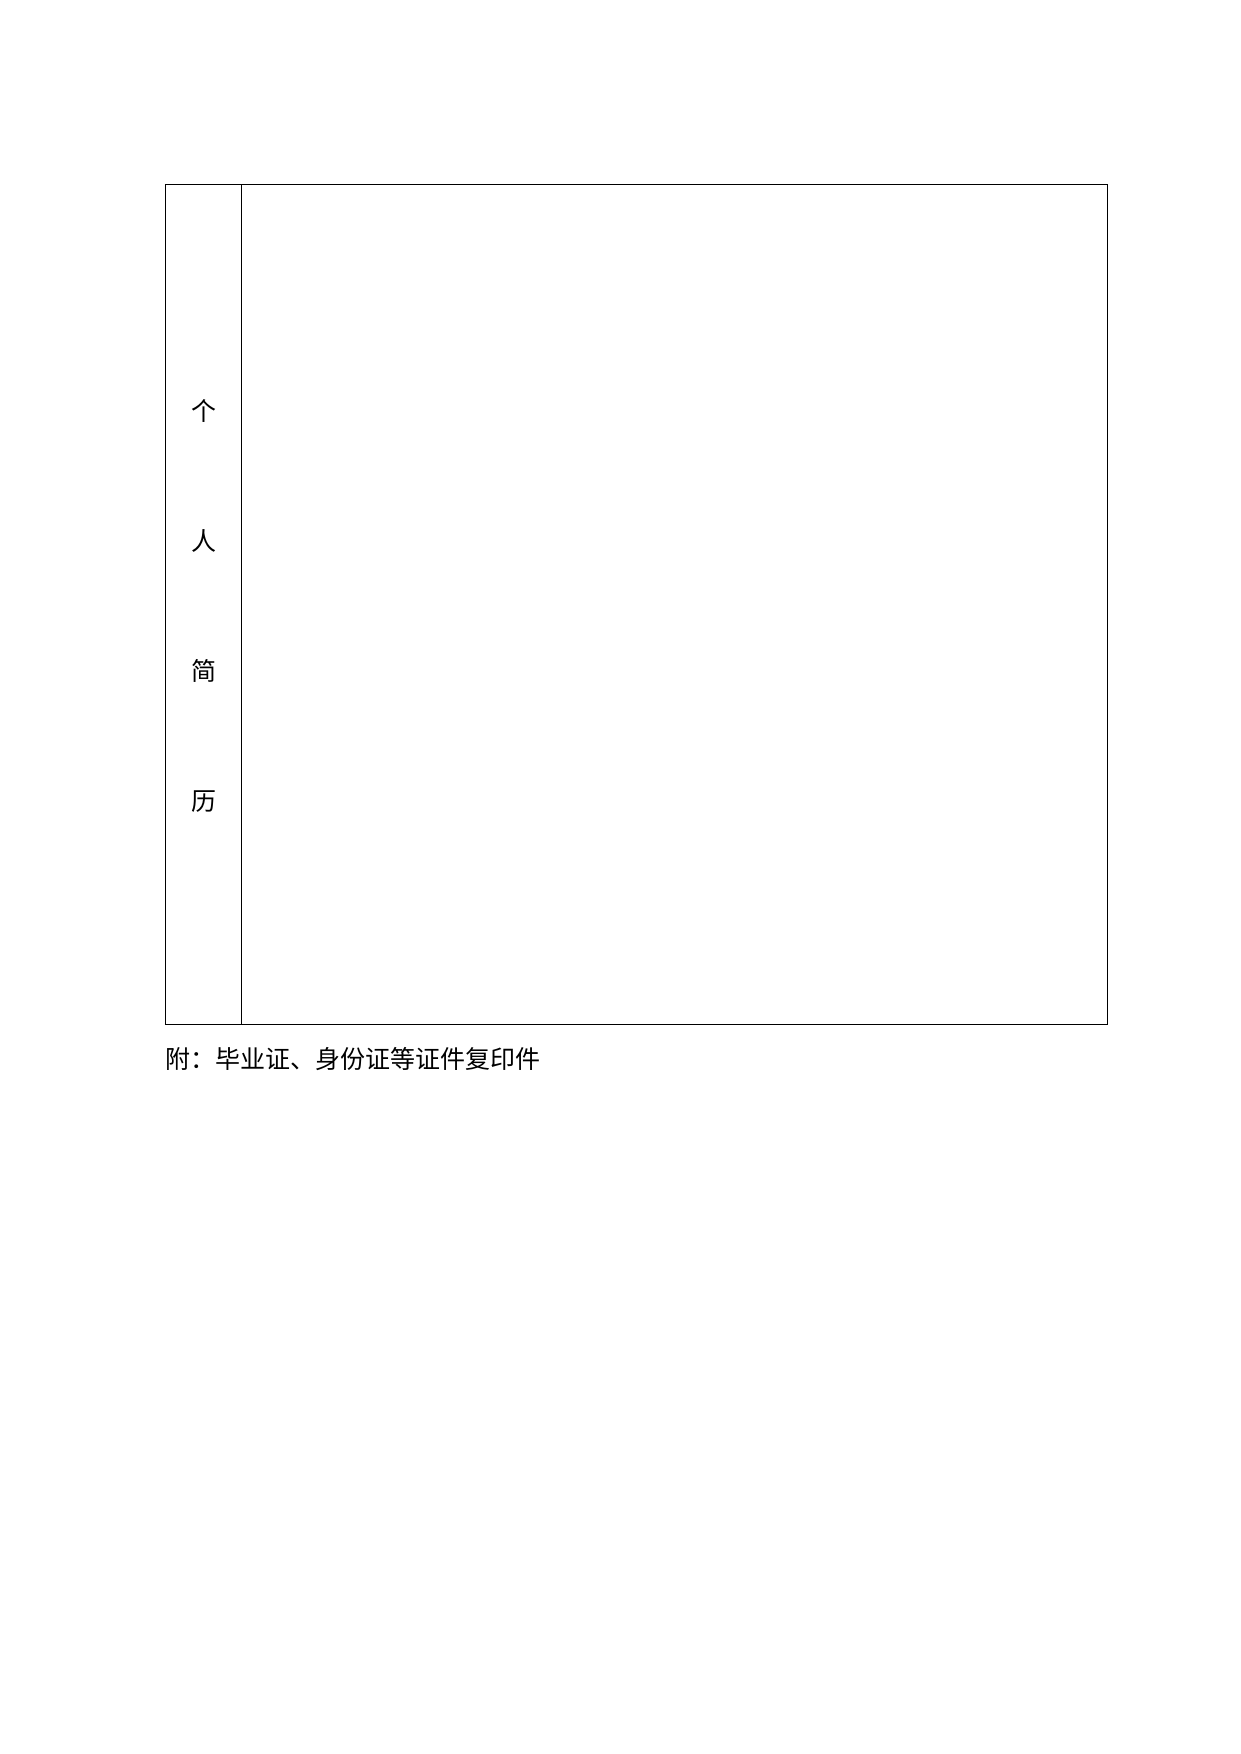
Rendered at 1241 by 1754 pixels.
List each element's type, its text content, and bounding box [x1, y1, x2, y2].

table_cell [242, 185, 1107, 1024]
table_cell 个 人 简 历 [166, 185, 241, 1024]
text 附：毕业证、身份证等证件复印件 [165, 1025, 1122, 1090]
